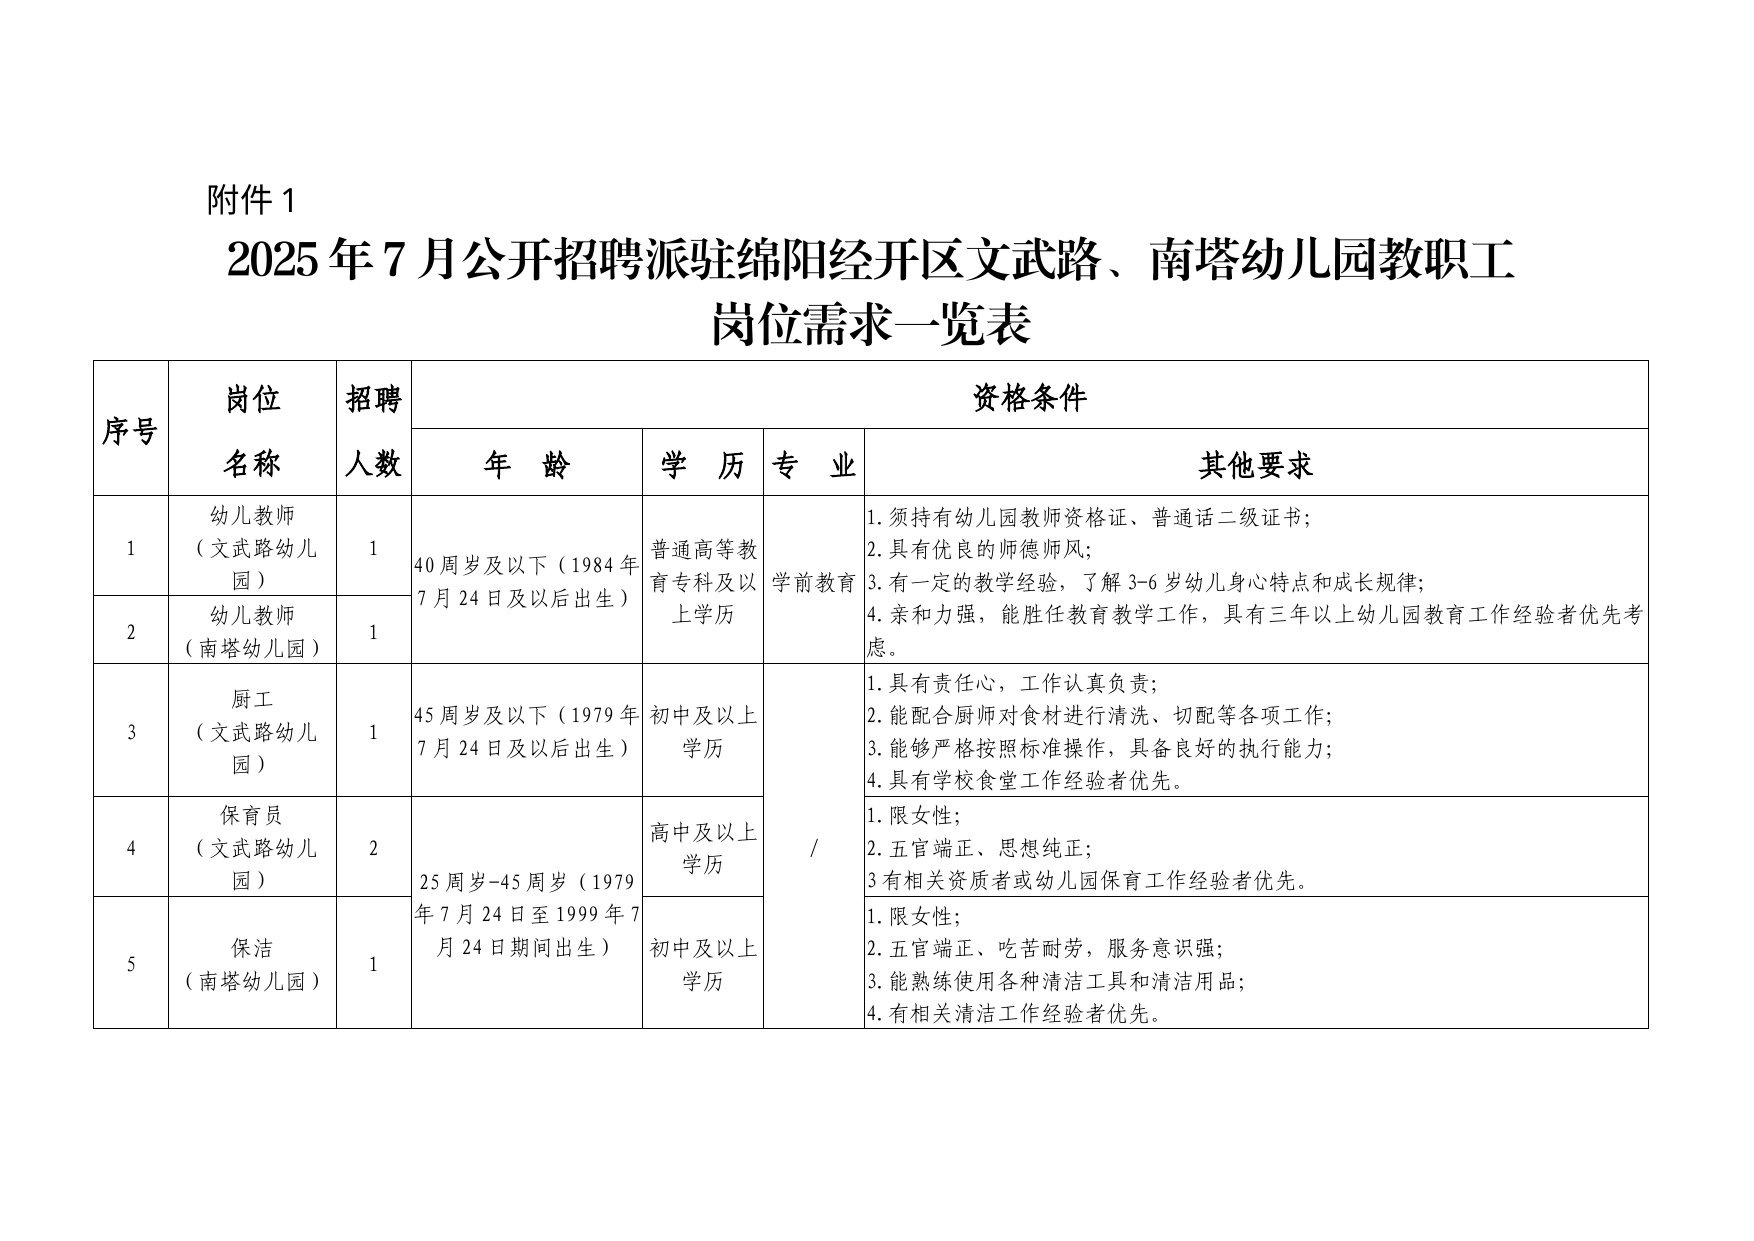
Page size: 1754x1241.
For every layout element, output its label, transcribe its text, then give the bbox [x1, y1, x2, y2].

table_cell 其他要求 [865, 429, 1648, 495]
table_cell 幼儿教师 （文武路幼儿园） [169, 496, 336, 595]
table_cell 初中及以上学历 [643, 897, 763, 1028]
table_cell 1 [337, 897, 411, 1028]
table_cell 1.具有责任心，工作认真负责； 2.能配合厨师对食材进行清洗、切配等各项工作； 3.能够严格按照标准操作，具备良好的执行能力； 4.具有学校食堂工作经验者优先。 [865, 664, 1648, 796]
table_cell 普通高等教育专科及以上学历 [643, 496, 763, 663]
table_cell 1 [337, 596, 411, 663]
table_cell 学前教育 [764, 496, 864, 663]
table_cell 45周岁及以下（1979年7月24日及以后出生） [412, 664, 642, 796]
table_header 岗位 名称 [169, 361, 336, 495]
table_cell 4 [94, 797, 168, 896]
table_cell 40周岁及以下（1984年7月24日及以后出生） [412, 496, 642, 663]
table_cell 2 [337, 797, 411, 896]
table_header 招聘人数 [337, 361, 411, 495]
text 附件1 [207, 165, 1535, 230]
table_cell 幼儿教师 （南塔幼儿园） [169, 596, 336, 663]
table_cell 厨工 （文武路幼儿园） [169, 664, 336, 796]
table_cell 1.限女性； 2.五官端正、吃苦耐劳，服务意识强； 3.能熟练使用各种清洁工具和清洁用品； 4.有相关清洁工作经验者优先。 [865, 897, 1648, 1028]
table_cell 年 龄 [412, 429, 642, 495]
table_cell 1 [337, 496, 411, 595]
text 岗位需求一览表 [207, 295, 1535, 360]
table_cell 1 [337, 664, 411, 796]
text 2025年7月公开招聘派驻绵阳经开区文武路、南塔幼儿园教职工 [207, 230, 1535, 295]
table_cell 3 [94, 664, 168, 796]
table_header 资格条件 [412, 361, 1648, 428]
table_cell 5 [94, 897, 168, 1028]
table_cell 1.限女性； 2.五官端正、思想纯正； 3有相关资质者或幼儿园保育工作经验者优先。 [865, 797, 1648, 896]
table_cell 1 [94, 496, 168, 595]
table_cell 1.须持有幼儿园教师资格证、普通话二级证书； 2.具有优良的师德师风； 3.有一定的教学经验，了解3-6岁幼儿身心特点和成长规律； 4.亲和力强，能胜任教育教学工作，具有三年以上幼儿园教育工作经验者优先考虑。 [865, 496, 1648, 663]
table_header 序号 [94, 361, 168, 495]
table_cell 专 业 [764, 429, 864, 495]
table_cell 2 [94, 596, 168, 663]
table_cell 高中及以上学历 [643, 797, 763, 896]
table_cell 保洁 （南塔幼儿园） [169, 897, 336, 1028]
table_cell 学 历 [643, 429, 763, 495]
table_cell 25周岁-45周岁（1979年7月24日至1999年7月24日期间出生） [412, 797, 642, 1028]
table_cell / [764, 664, 864, 1028]
table_cell 初中及以上学历 [643, 664, 763, 796]
table_cell 保育员 （文武路幼儿园） [169, 797, 336, 896]
